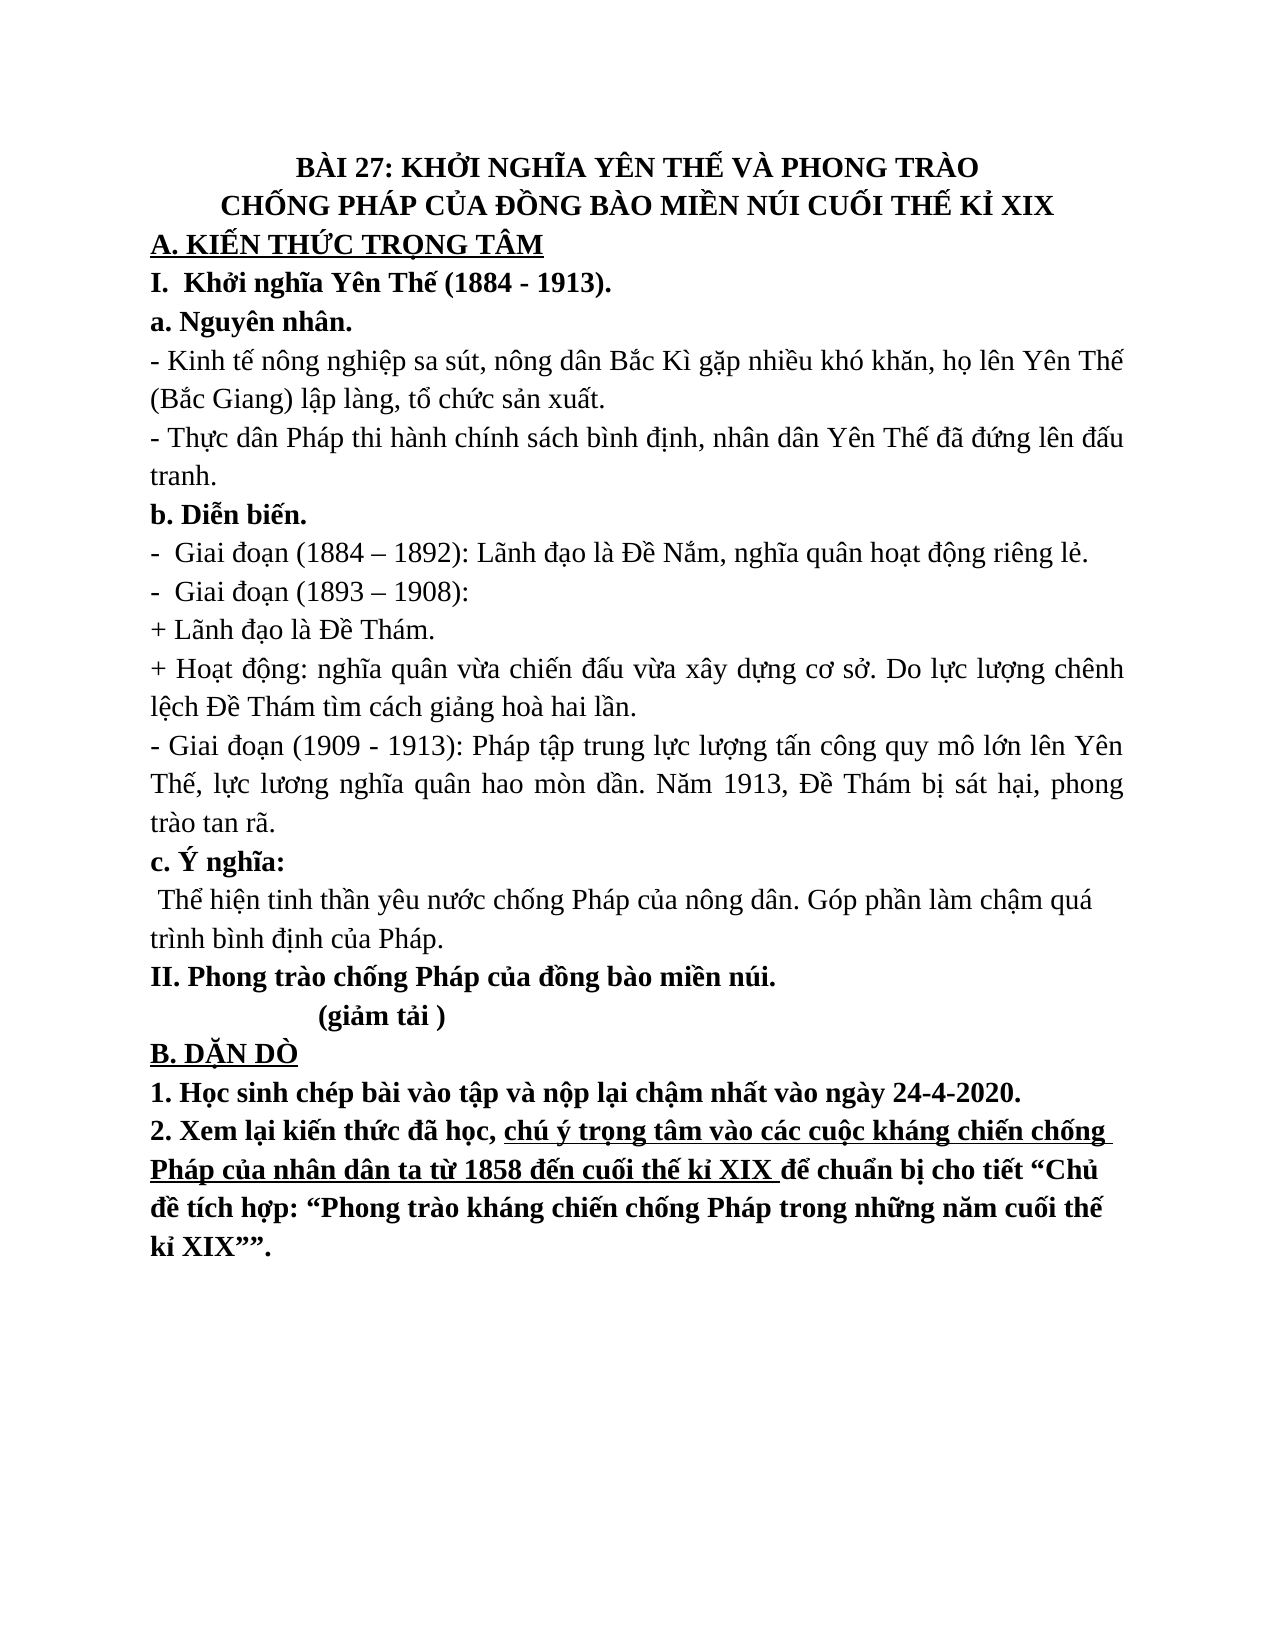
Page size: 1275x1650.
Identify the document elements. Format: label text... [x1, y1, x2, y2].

text b. Diễn biến. [150, 497, 1125, 530]
text 2. Xem lại kiến thức đã học, chú ý trọng tâm vào các cuộc kháng chiến chống Pháp của nhân dân ta từ 1858 đến cuối thế kỉ XIX để chuẩn bị cho tiết “Chủ đề tích hợp: “Phong trào kháng chiến chống Pháp trong những năm cuối thế kỉ XIX””. [150, 1113, 1125, 1263]
text I. Khởi nghĩa Yên Thế (1884 - 1913). [150, 266, 1125, 299]
text II. Phong trào chống Pháp của đồng bào miền núi. [150, 959, 1125, 993]
text - Giai đoạn (1884 – 1892): Lãnh đạo là Đề Nắm, nghĩa quân hoạt động riêng lẻ. [150, 535, 1125, 569]
text + Hoạt động: nghĩa quân vừa chiến đấu vừa xây dựng cơ sở. Do lực lượng chênh lệch Đề Thám tìm cách giảng hoà hai lần. [150, 651, 1125, 723]
text c. Ý nghĩa: [150, 844, 1125, 877]
text (giảm tải ) [150, 998, 1125, 1031]
text + Lãnh đạo là Đề Thám. [150, 612, 1125, 646]
text Thể hiện tinh thần yêu nước chống Pháp của nông dân. Góp phần làm chậm quá trình bình định của Pháp. [150, 882, 1125, 954]
text BÀI 27: KHỞI NGHĨA YÊN THẾ VÀ PHONG TRÀO [150, 150, 1125, 183]
text a. Nguyên nhân. [150, 304, 1125, 338]
text - Giai đoạn (1909 - 1913): Pháp tập trung lực lượng tấn công quy mô lớn lên Yên Thế, lực lương nghĩa quân hao mòn dần. Năm 1913, Đề Thám bị sát hại, phong trào tan rã. [150, 728, 1125, 839]
text CHỐNG PHÁP CỦA ĐỒNG BÀO MIỀN NÚI CUỐI THẾ KỈ XIX [150, 188, 1125, 222]
text A. KIẾN THỨC TRỌNG TÂM [150, 227, 1125, 261]
text 1. Học sinh chép bài vào tập và nộp lại chậm nhất vào ngày 24-4-2020. [150, 1075, 1125, 1108]
text - Thực dân Pháp thi hành chính sách bình định, nhân dân Yên Thế đã đứng lên đấu tranh. [150, 420, 1125, 492]
text - Giai đoạn (1893 – 1908): [150, 574, 1125, 607]
text B. DẶN DÒ [150, 1036, 1125, 1070]
text - Kinh tế nông nghiệp sa sút, nông dân Bắc Kì gặp nhiều khó khăn, họ lên Yên Thế (Bắc Giang) lập làng, tổ chức sản xuất. [150, 343, 1125, 415]
